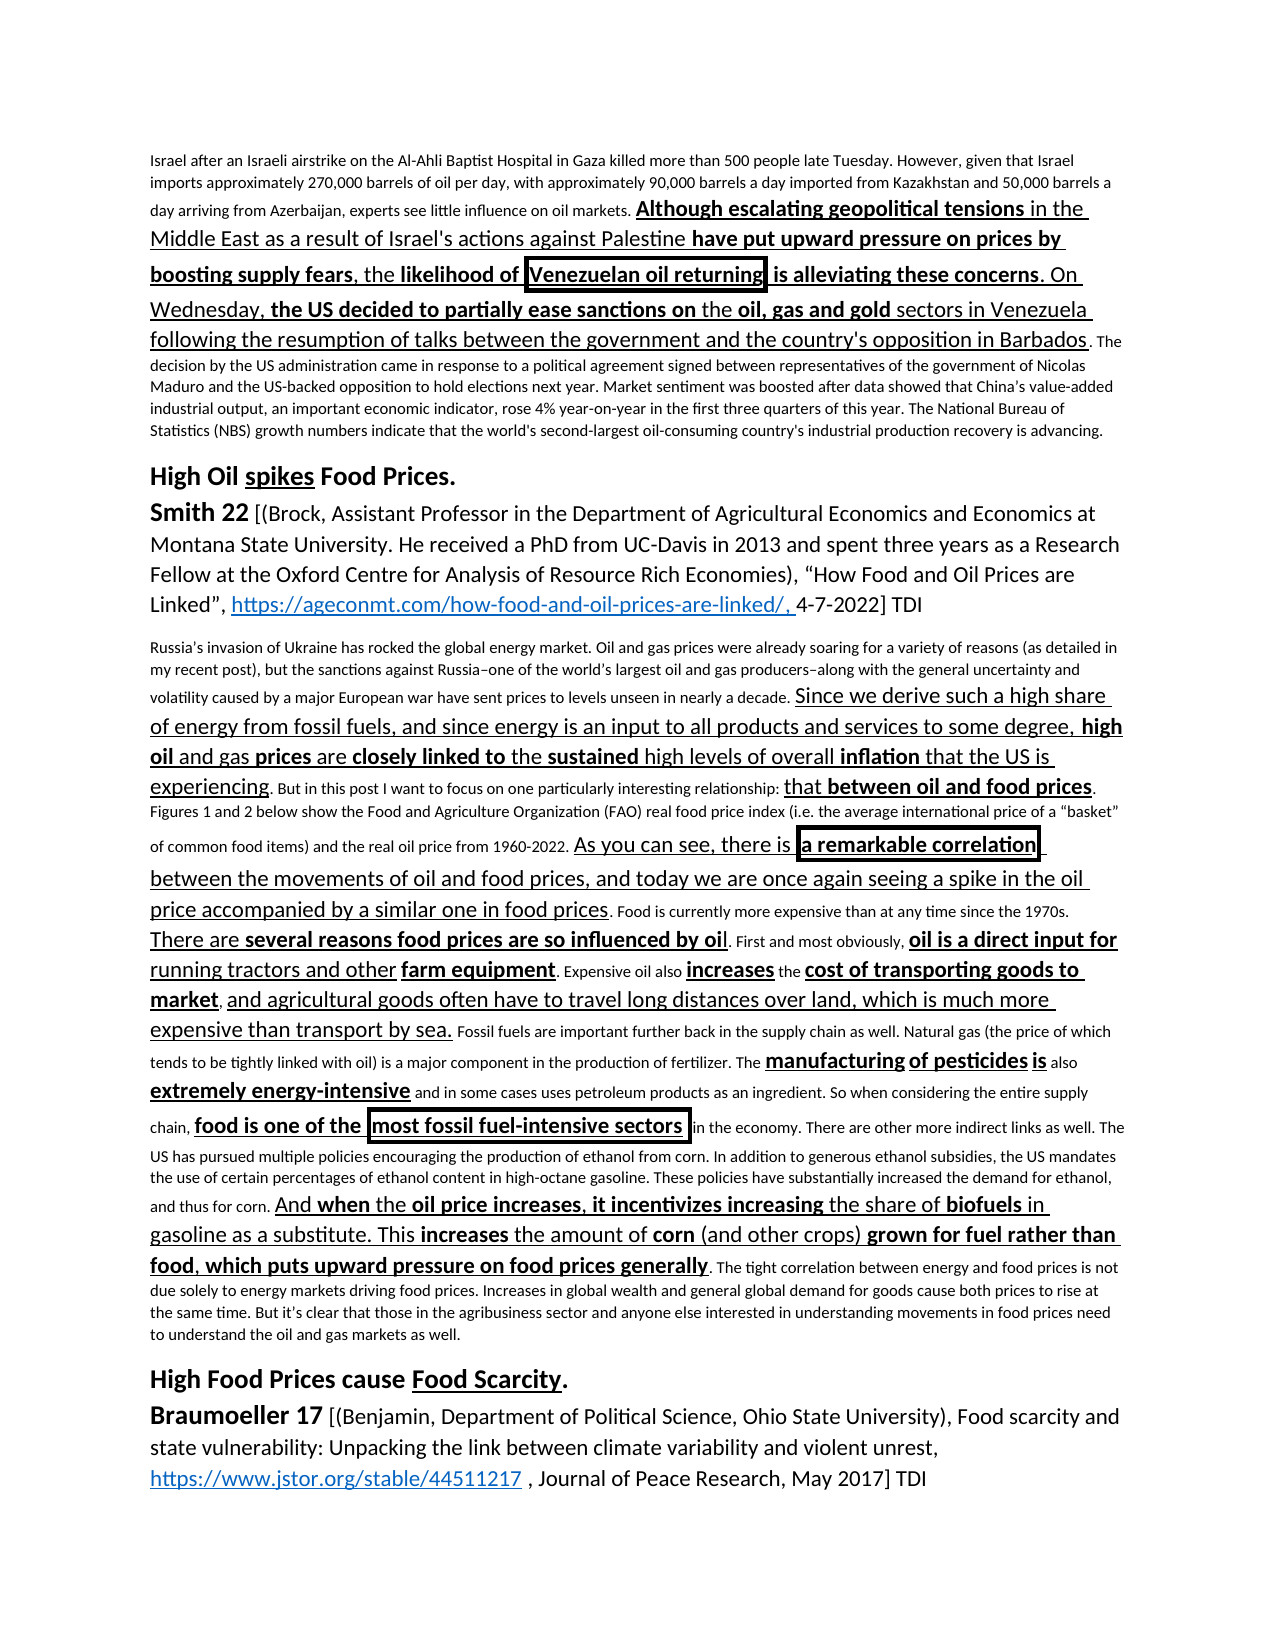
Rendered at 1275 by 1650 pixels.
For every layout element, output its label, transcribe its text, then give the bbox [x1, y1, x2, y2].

text Braumoeller 17 [(Benjamin, Department of Political Science, Ohio State University), Food scarcity and state vulnerability: Unpacking the link between climate variability and violent unrest, https://www.jstor.org/stable/44511217 , Journal of Peace Research, May 2017] TDI [150, 1398, 1125, 1492]
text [150, 150, 1125, 441]
subtitle High Food Prices cause Food Scarcity. [150, 1363, 1125, 1396]
subtitle High Oil spikes Food Prices. [150, 459, 1125, 492]
text Smith 22 [(Brock, Assistant Professor in the Department of Agricultural Economics and Economics at Montana State University. He received a PhD from UC-Davis in 2013 and spent three years as a Research Fellow at the Oxford Centre for Analysis of Resource Rich Economies), “How Food and Oil Prices are Linked”, https://ageconmt.com/how-food-and-oil-prices-are-linked/, 4-7-2022] TDI [150, 495, 1125, 618]
text Russia’s invasion of Ukraine has rocked the global energy market. Oil and gas prices were already soaring for a variety of reasons (as detailed in my recent post), but the sanctions against Russia–one of the world’s largest oil and gas producers–along with the general uncertainty and volatility caused by a major European war have sent prices to levels unseen in nearly a decade. Since we derive such a high share of energy from fossil fuels, and since energy is an input to all products and services to some degree, high oil and gas prices are closely linked to the sustained high levels of overall inflation that the US is experiencing. But in this post I want to focus on one particularly interesting relationship: that between oil and food prices. Figures 1 and 2 below show the Food and Agriculture Organization (FAO) real food price index (i.e. the average international price of a “basket” of common food items) and the real oil price from 1960-2022. As you can see, there is a remarkable correlation between the movements of oil and food prices, and today we are once again seeing a spike in the oil price accompanied by a similar one in food prices. Food is currently more expensive than at any time since the 1970s. There are several reasons food prices are so influenced by oil. First and most obviously, oil is a direct input for running tractors and other farm equipment. Expensive oil also increases the cost of transporting goods to market, and agricultural goods often have to travel long distances over land, which is much more expensive than transport by sea. Fossil fuels are important further back in the supply chain as well. Natural gas (the price of which tends to be tightly linked with oil) is a major component in the production of fertilizer. The manufacturing of pesticides is also extremely energy-intensive and in some cases uses petroleum products as an ingredient. So when considering the entire supply chain, food is one of the most fossil fuel-intensive sectors in the economy. There are other more indirect links as well. The US has pursued multiple policies encouraging the production of ethanol from corn. In addition to generous ethanol subsidies, the US mandates the use of certain percentages of ethanol content in high-octane gasoline. These policies have substantially increased the demand for ethanol, and thus for corn. And when the oil price increases, it incentivizes increasing the share of biofuels in gasoline as a substitute. This increases the amount of corn (and other crops) grown for fuel rather than food, which puts upward pressure on food prices generally. The tight correlation between energy and food prices is not due solely to energy markets driving food prices. Increases in global wealth and general global demand for goods cause both prices to rise at the same time. But it’s clear that those in the agribusiness sector and anyone else interested in understanding movements in food prices need to understand the oil and gas markets as well. [150, 637, 1125, 1344]
